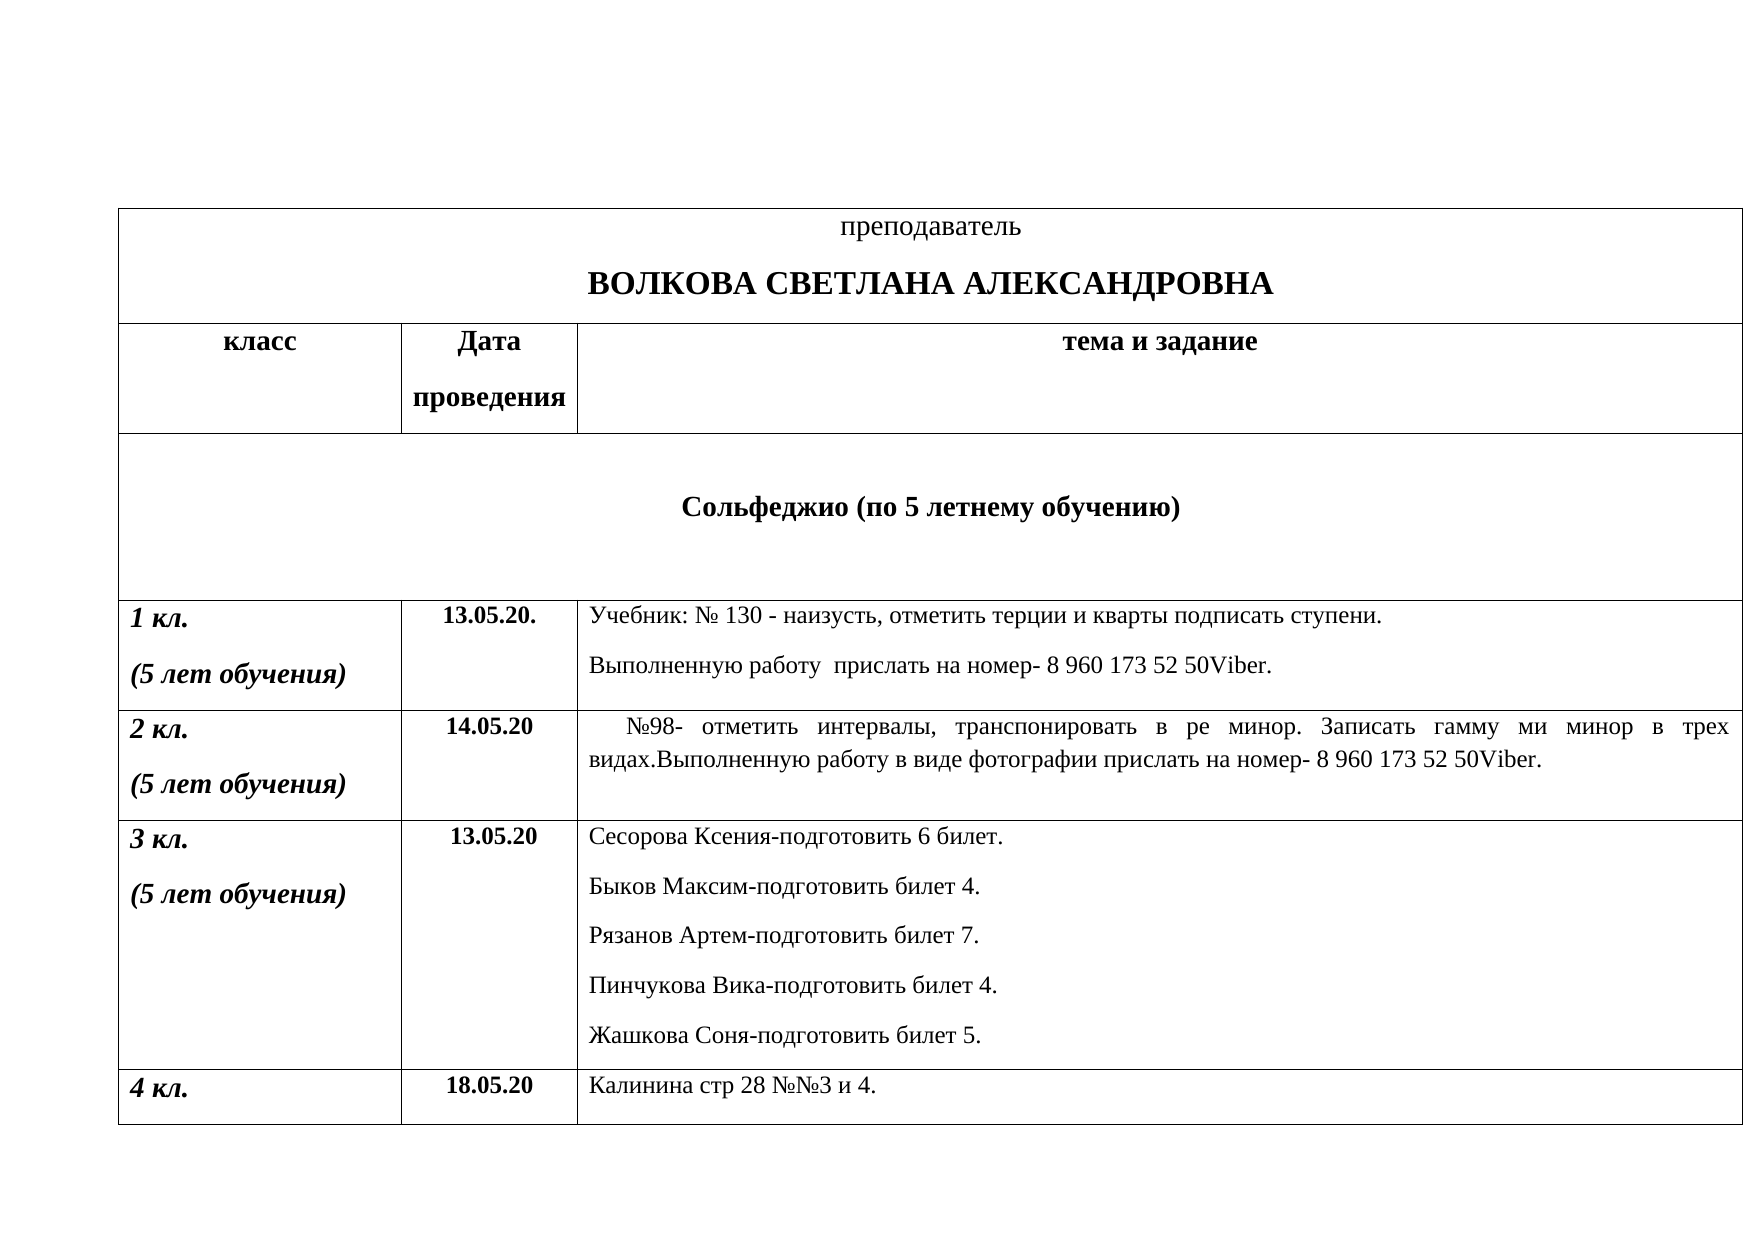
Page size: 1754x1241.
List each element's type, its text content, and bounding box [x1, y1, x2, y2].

table_cell 2 кл. (5 лет обучения) [119, 711, 401, 820]
table_cell тема и задание [578, 324, 1742, 433]
table_cell 18.05.20 [402, 1070, 577, 1124]
table_cell Сесорова Ксения-подготовить 6 билет. Быков Максим-подготовить билет 4. Рязанов Артем-подготовить билет 7. Пинчукова Вика-подготовить билет 4. Жашкова Соня-подготовить билет 5. [578, 821, 1742, 1069]
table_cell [578, 1070, 1742, 1124]
table_header преподаватель ВОЛКОВА СВЕТЛАНА АЛЕКСАНДРОВНА [119, 209, 1742, 322]
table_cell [119, 1070, 401, 1124]
table_cell Сольфеджио (по 5 летнему обучению) [119, 434, 1742, 599]
table_cell 13.05.20 [402, 821, 577, 1069]
table_cell Учебник: № 130 - наизусть, отметить терции и кварты подписать ступени. Выполненную работу прислать на номер- 8 960 173 52 50Viber. [578, 601, 1742, 710]
table_cell 1 кл. (5 лет обучения) [119, 601, 401, 710]
table_cell класс [119, 324, 401, 433]
table_cell 3 кл. (5 лет обучения) [119, 821, 401, 1069]
table_cell Дата проведения [402, 324, 577, 433]
table_cell 13.05.20. [402, 601, 577, 710]
table_cell 14.05.20 [402, 711, 577, 820]
table_cell №98- отметить интервалы, транспонировать в ре минор. Записать гамму ми минор в трех видах.Выполненную работу в виде фотографии прислать на номер- 8 960 173 52 50Viber. [578, 711, 1742, 820]
